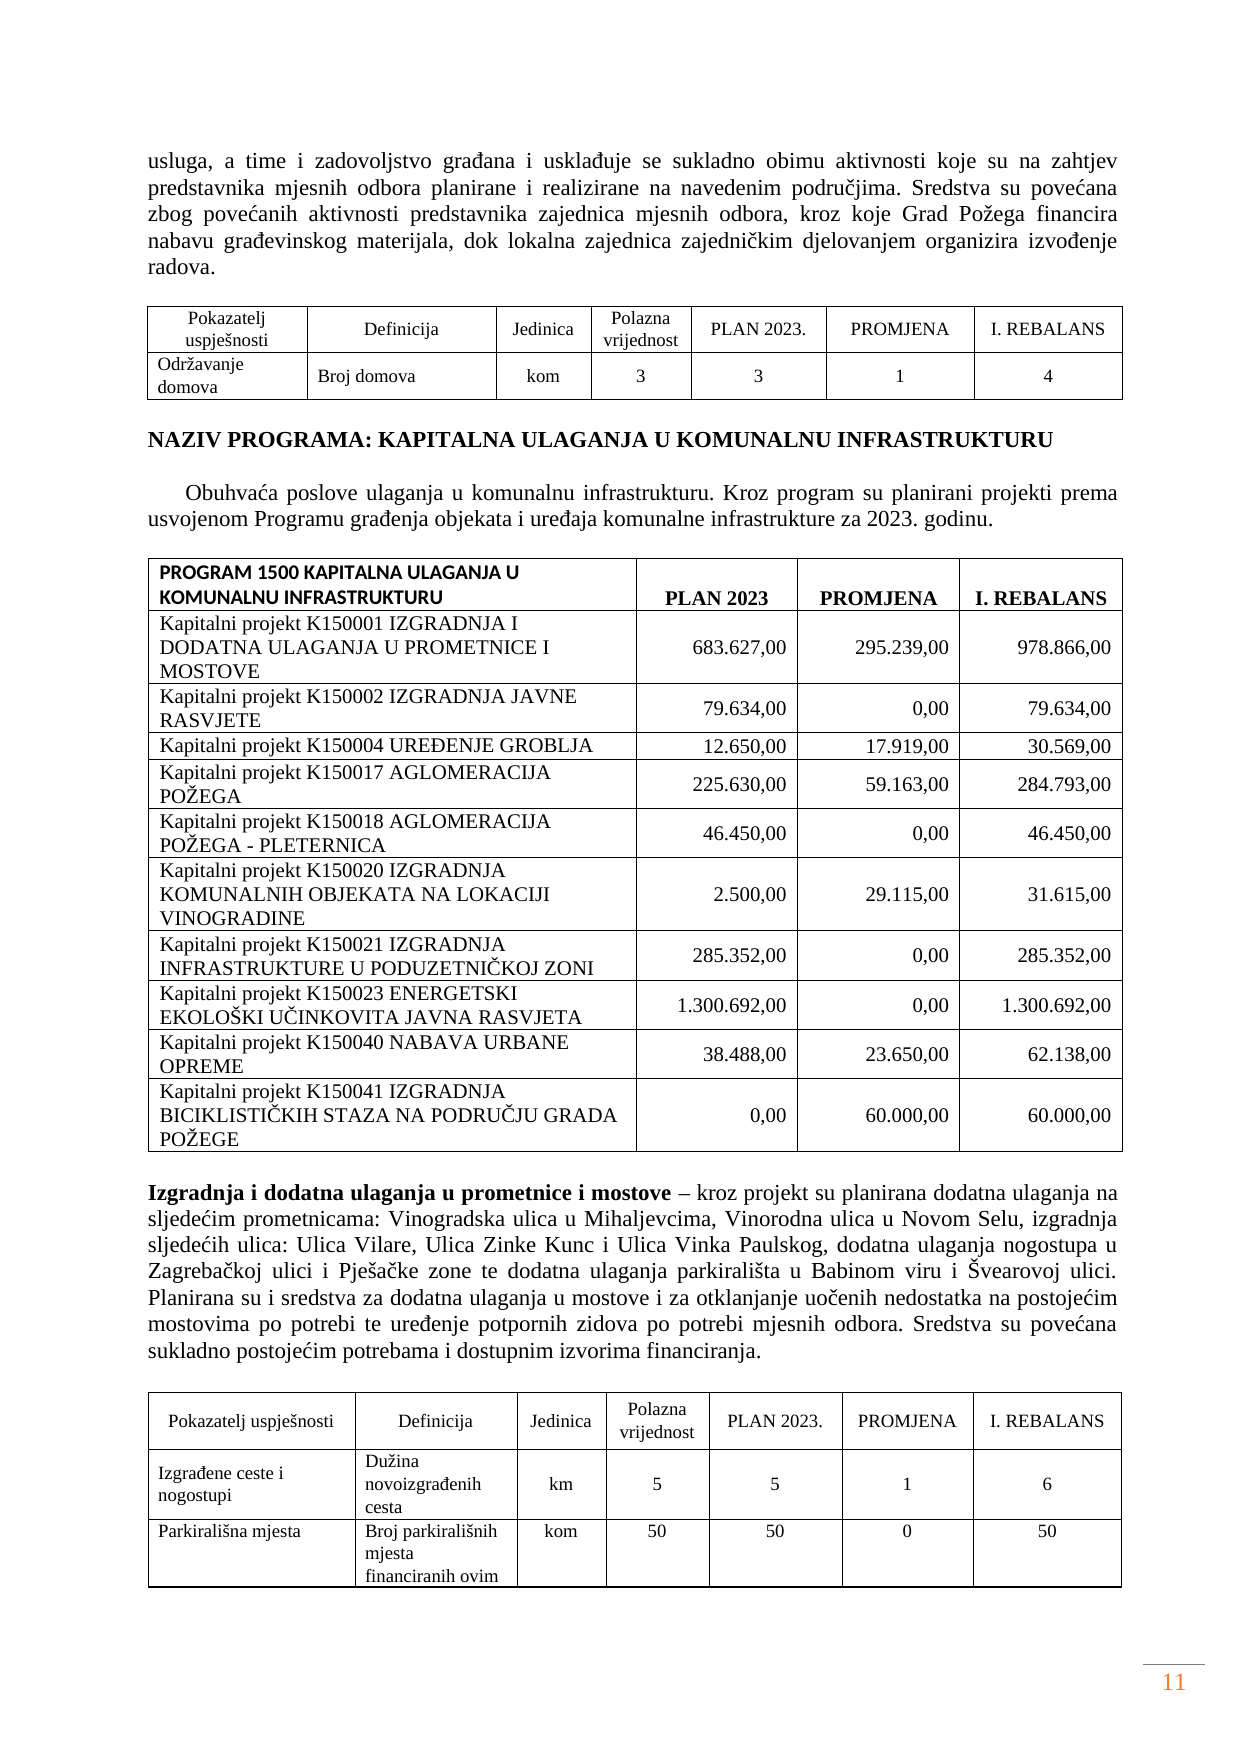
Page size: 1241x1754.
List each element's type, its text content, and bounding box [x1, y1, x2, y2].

table_cell 79.634,00 [637, 684, 797, 732]
table_cell 29.115,00 [798, 858, 959, 930]
table_header Jedinica [497, 307, 591, 352]
table_cell 4 [975, 353, 1122, 399]
table_header Definicija [308, 307, 496, 352]
table_cell Kapitalni projekt K150018 AGLOMERACIJA POŽEGA - PLETERNICA [149, 809, 636, 857]
table_cell kom [518, 1520, 606, 1586]
table_cell 50 [710, 1520, 842, 1586]
table_cell 60.000,00 [798, 1079, 959, 1151]
text Izgradnja i dodatna ulaganja u prometnice i mostove – kroz projekt su planirana dodatna ulaganja na sljedećim prometnicama: Vinogradska ulica u Mihaljevcima, Vinorodna ulica u Novom Selu, izgradnja sljedećih ulica: Ulica Vilare, Ulica Zinke Kunc i Ulica Vinka Paulskog, dodatna ulaganja nogostupa u Zagrebačkoj ulici i Pješačke zone te dodatna ulaganja parkirališta u Babinom viru i Švearovoj ulici. Planirana su i sredstva za dodatna ulaganja u mostove i za otklanjanje uočenih nedostatka na postojećim mostovima po potrebi te uređenje potpornih zidova po potrebi mjesnih odbora. Sredstva su povećana sukladno postojećim potrebama i dostupnim izvorima financiranja. [148, 1178, 1119, 1363]
table_cell 50 [974, 1520, 1121, 1586]
table_cell 683.627,00 [637, 611, 797, 683]
table_cell 46.450,00 [637, 809, 797, 857]
table_cell 46.450,00 [960, 809, 1122, 857]
table_cell 79.634,00 [960, 684, 1122, 732]
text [148, 148, 1119, 279]
table_cell 17.919,00 [798, 733, 959, 759]
table_cell 0,00 [798, 809, 959, 857]
table_cell 285.352,00 [960, 931, 1122, 979]
table_cell 50 [607, 1520, 709, 1586]
table_header Jedinica [518, 1393, 606, 1449]
table_cell 225.630,00 [637, 760, 797, 808]
table_header Polazna vrijednost [592, 307, 691, 352]
table_cell 60.000,00 [960, 1079, 1122, 1151]
table_header Pokazatelj uspješnosti [149, 1393, 355, 1449]
table_cell 59.163,00 [798, 760, 959, 808]
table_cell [356, 1520, 517, 1586]
table_cell 1 [827, 353, 974, 399]
table_cell Kapitalni projekt K150021 IZGRADNJA INFRASTRUKTURE U PODUZETNIČKOJ ZONI [149, 931, 636, 979]
table_cell 285.352,00 [637, 931, 797, 979]
table_cell Održavanje domova [148, 353, 307, 399]
table_header PLAN 2023 [637, 559, 797, 610]
table_cell 12.650,00 [637, 733, 797, 759]
text Obuhvaća poslove ulaganja u komunalnu infrastrukturu. Kroz program su planirani projekti prema usvojenom Programu građenja objekata i uređaja komunalne infrastrukture za 2023. godinu. [148, 479, 1119, 532]
table_cell 1 [843, 1450, 973, 1518]
table_cell 1.300.692,00 [637, 981, 797, 1029]
table_cell Kapitalni projekt K150017 AGLOMERACIJA POŽEGA [149, 760, 636, 808]
table_cell 0,00 [798, 981, 959, 1029]
table_cell 0,00 [798, 931, 959, 979]
table_cell 23.650,00 [798, 1030, 959, 1078]
table_cell Kapitalni projekt K150020 IZGRADNJA KOMUNALNIH OBJEKATA NA LOKACIJI VINOGRADINE [149, 858, 636, 930]
table_cell Kapitalni projekt K150001 IZGRADNJA I DODATNA ULAGANJA U PROMETNICE I MOSTOVE [149, 611, 636, 683]
table_cell 5 [607, 1450, 709, 1518]
table_cell 6 [974, 1450, 1121, 1518]
table_cell 0,00 [798, 684, 959, 732]
table_cell 0 [843, 1520, 973, 1586]
table_cell 3 [692, 353, 826, 399]
table_cell Izgrađene ceste i nogostupi [149, 1450, 355, 1518]
table_header PROMJENA [798, 559, 959, 610]
table_cell 2.500,00 [637, 858, 797, 930]
table_cell Kapitalni projekt K150040 NABAVA URBANE OPREME [149, 1030, 636, 1078]
table_cell 62.138,00 [960, 1030, 1122, 1078]
table_cell km [518, 1450, 606, 1518]
table_header PROGRAM 1500 KAPITALNA ULAGANJA U KOMUNALNU INFRASTRUKTURU [149, 559, 636, 610]
table_cell 1.300.692,00 [960, 981, 1122, 1029]
table_cell 284.793,00 [960, 760, 1122, 808]
text NAZIV PROGRAMA: KAPITALNA ULAGANJA U KOMUNALNU INFRASTRUKTURU [148, 426, 1119, 453]
table_cell 3 [592, 353, 691, 399]
table_cell 30.569,00 [960, 733, 1122, 759]
table_cell Kapitalni projekt K150004 UREĐENJE GROBLJA [149, 733, 636, 759]
table_header Definicija [356, 1393, 517, 1449]
table_cell Kapitalni projekt K150041 IZGRADNJA BICIKLISTIČKIH STAZA NA PODRUČJU GRADA POŽEGE [149, 1079, 636, 1151]
table_header Polazna vrijednost [607, 1393, 709, 1449]
table_header I. REBALANS [960, 559, 1122, 610]
table_cell Kapitalni projekt K150002 IZGRADNJA JAVNE RASVJETE [149, 684, 636, 732]
table_cell 295.239,00 [798, 611, 959, 683]
table_header I. REBALANS [975, 307, 1122, 352]
table_cell 5 [710, 1450, 842, 1518]
table_cell 38.488,00 [637, 1030, 797, 1078]
table_header PLAN 2023. [692, 307, 826, 352]
table_cell Parkirališna mjesta [149, 1520, 355, 1586]
table_header PROMJENA [843, 1393, 973, 1449]
table_cell 31.615,00 [960, 858, 1122, 930]
table_cell Kapitalni projekt K150023 ENERGETSKI EKOLOŠKI UČINKOVITA JAVNA RASVJETA [149, 981, 636, 1029]
table_header PROMJENA [827, 307, 974, 352]
table_header I. REBALANS [974, 1393, 1121, 1449]
table_cell 978.866,00 [960, 611, 1122, 683]
table_cell Broj domova [308, 353, 496, 399]
table_cell 0,00 [637, 1079, 797, 1151]
table_cell Dužina novoizgrađenih cesta [356, 1450, 517, 1518]
table_cell kom [497, 353, 591, 399]
table_header Pokazatelj uspješnosti [148, 307, 307, 352]
table_header PLAN 2023. [710, 1393, 842, 1449]
